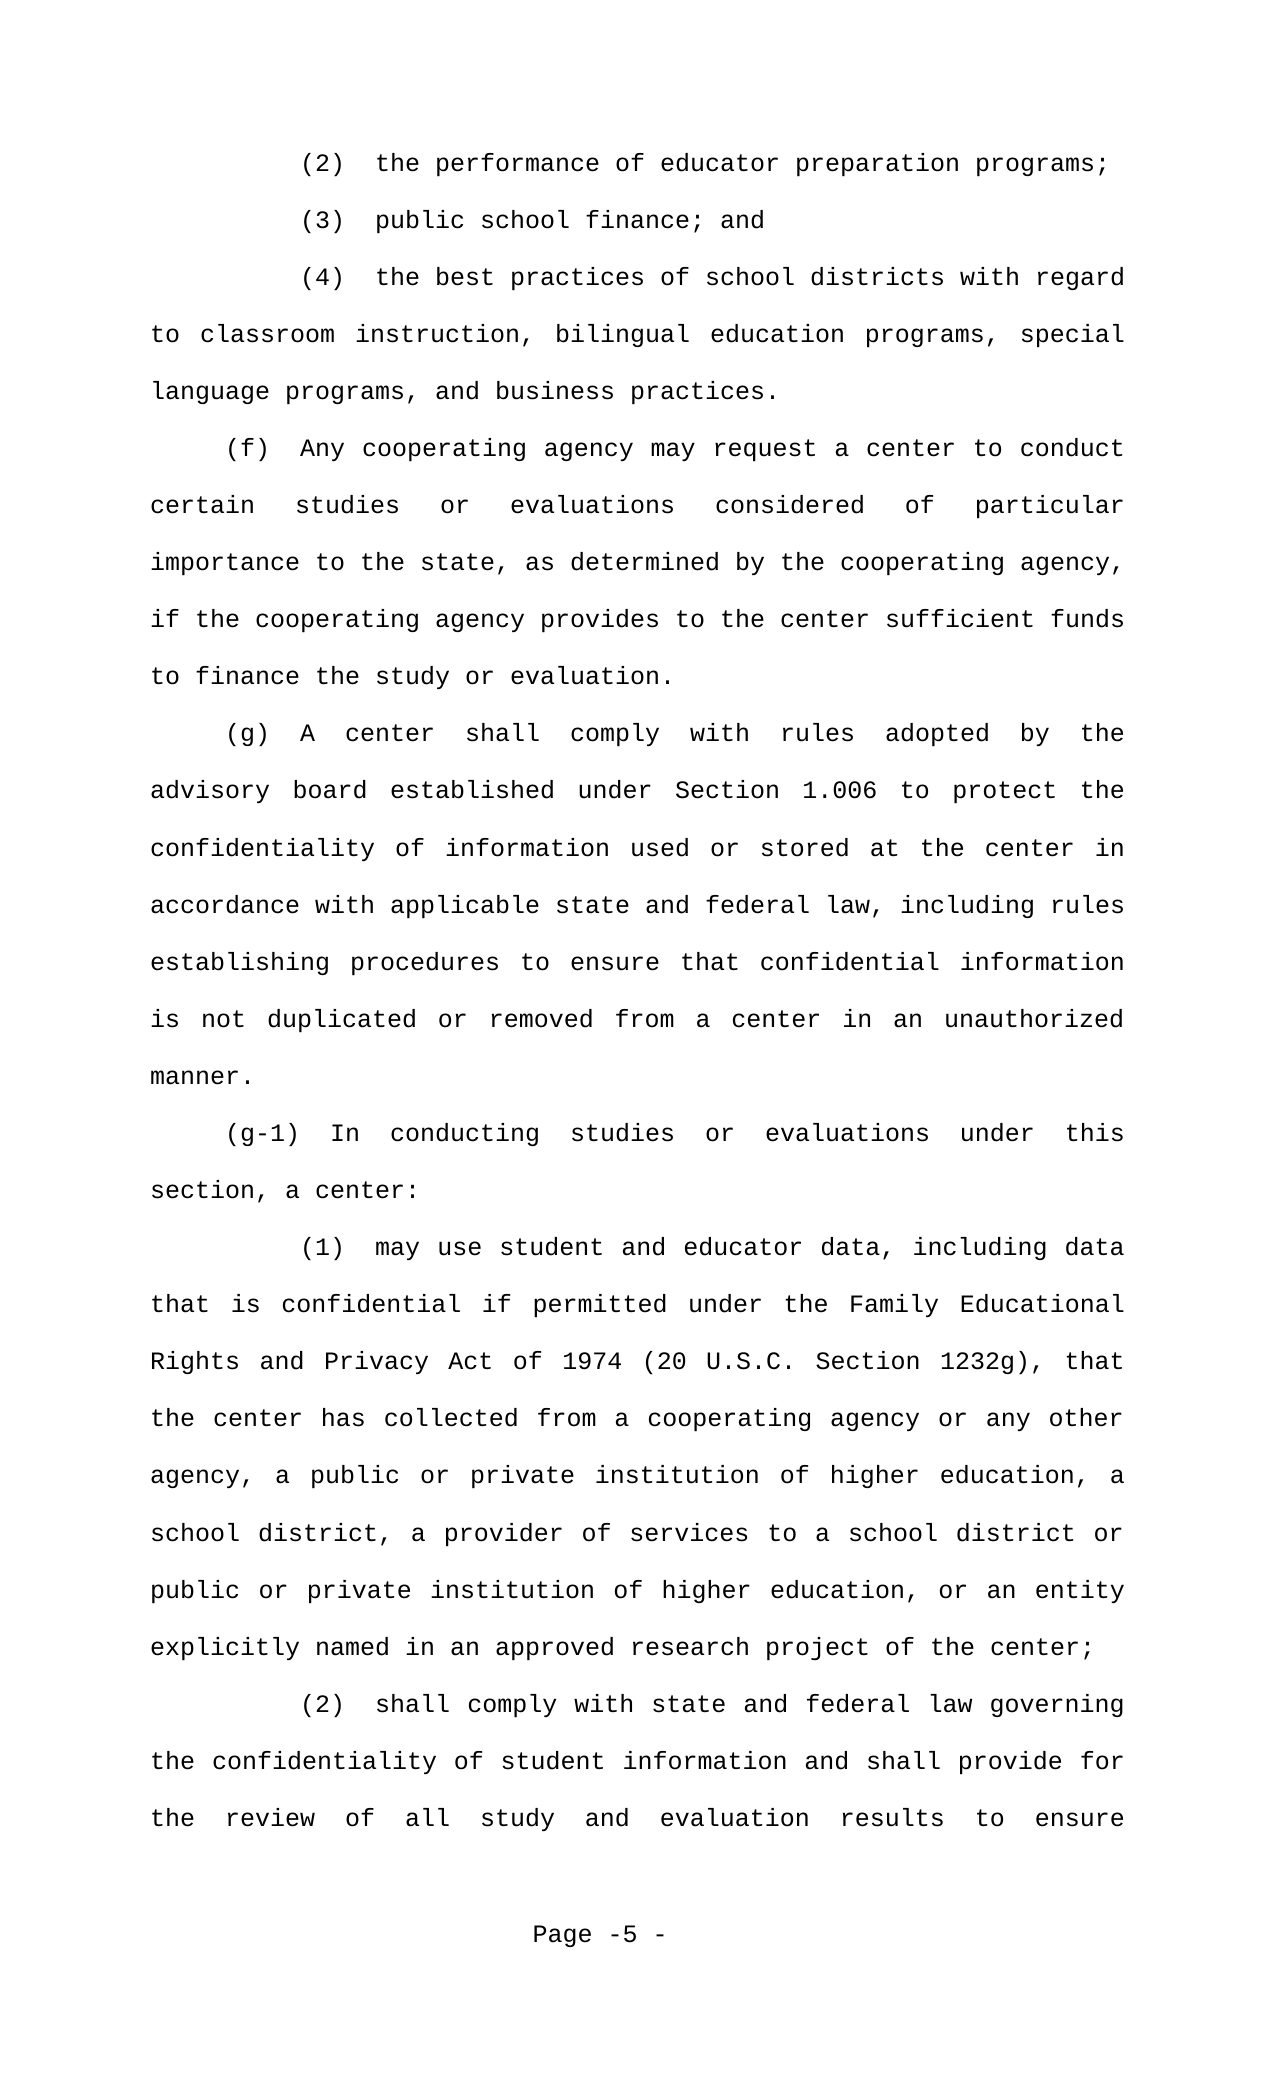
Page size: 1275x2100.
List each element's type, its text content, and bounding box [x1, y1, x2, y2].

text (2) the performance of educator preparation programs; [150, 150, 1125, 178]
text (g-1) In conducting studies or evaluations under this section, a center: [150, 1120, 1125, 1206]
text (f) Any cooperating agency may request a center to conduct certain studies or evaluations considered of particular importance to the state, as determined by the cooperating agency, if the cooperating agency provides to the center sufficient funds to finance the study or evaluation. [150, 435, 1125, 692]
text (4) the best practices of school districts with regard to classroom instruction, bilingual education programs, special language programs, and business practices. [150, 264, 1125, 407]
text (g) A center shall comply with rules adopted by the advisory board established under Section 1.006 to protect the confidentiality of information used or stored at the center in accordance with applicable state and federal law, including rules establishing procedures to ensure that confidential information is not duplicated or removed from a center in an unauthorized manner. [150, 721, 1125, 1092]
text (3) public school finance; and [150, 207, 1125, 236]
